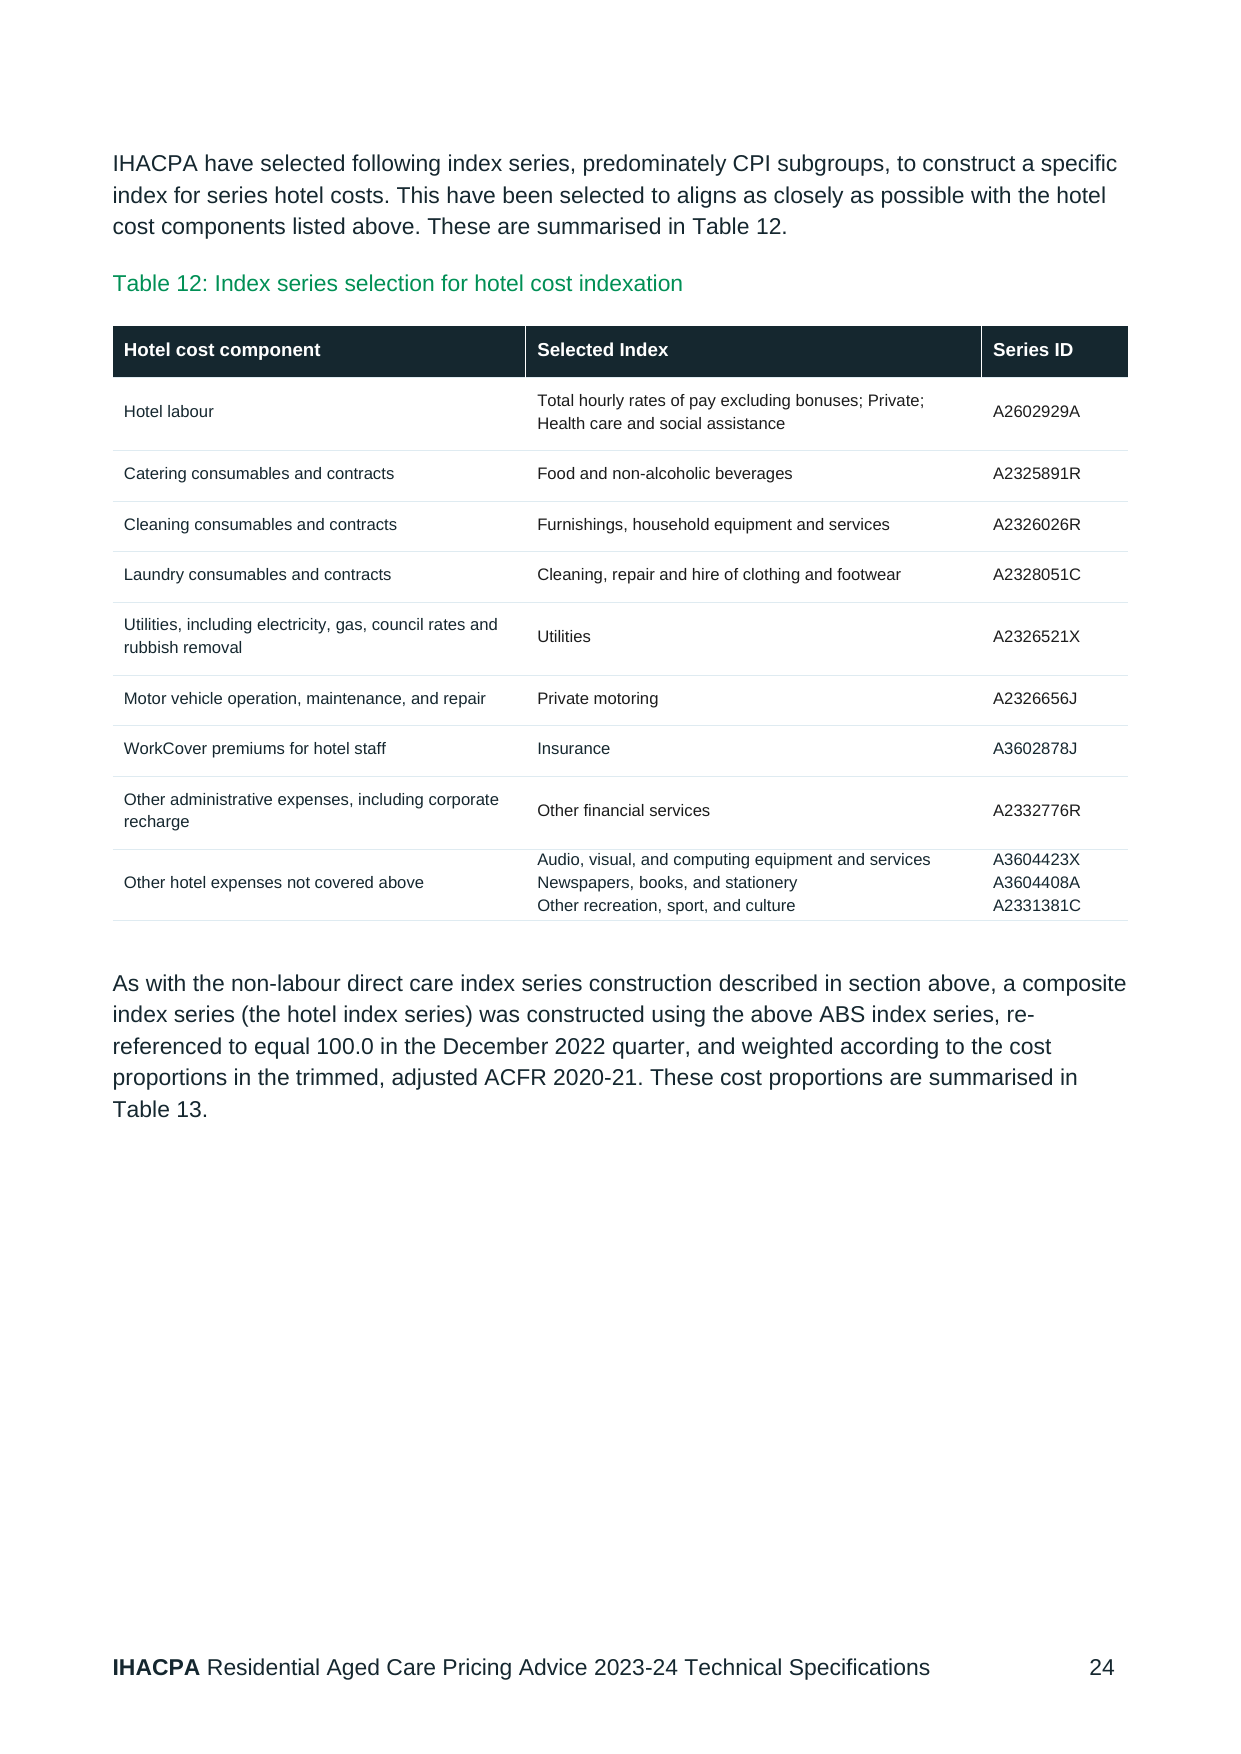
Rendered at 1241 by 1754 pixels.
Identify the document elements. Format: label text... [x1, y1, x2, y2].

table_cell A2332776R [982, 777, 1128, 849]
table_cell Other financial services [526, 777, 982, 849]
table_cell Cleaning consumables and contracts [113, 502, 526, 551]
table_cell A2326026R [982, 502, 1128, 551]
table_cell A2328051C [982, 552, 1128, 602]
table_cell Insurance [526, 726, 982, 776]
table_cell Furnishings, household equipment and services [526, 502, 982, 551]
table_cell A2602929A [982, 378, 1128, 450]
table_cell A3602878J [982, 726, 1128, 776]
table_cell Hotel labour [113, 378, 526, 450]
table_cell WorkCover premiums for hotel staff [113, 726, 526, 776]
table_cell Other administrative expenses, including corporate recharge [113, 777, 526, 849]
table_cell Laundry consumables and contracts [113, 552, 526, 602]
table_cell A2326656J [982, 676, 1128, 725]
text As with the non-labour direct care index series construction described in section 5.3 above, a composite index series (the hotel index series) was constructed using the above ABS index series, re-referenced to equal 100.0 in the December 2022 quarter, and weighted according to the cost proportions in the trimmed, adjusted ACFR 2020-21. These cost proportions are summarised in Table 13. [112, 970, 1128, 1122]
table_cell Food and non-alcoholic beverages [526, 451, 982, 501]
table_header Selected Index [526, 326, 981, 377]
table_cell Utilities [526, 603, 982, 675]
table_cell Catering consumables and contracts [113, 451, 526, 501]
table_cell Motor vehicle operation, maintenance, and repair [113, 676, 526, 725]
text IHACPA have selected following index series, predominately CPI subgroups, to construct a specific index for series hotel costs. This have been selected to aligns as closely as possible with the hotel cost components listed above. These are summarised in Table 12. [112, 150, 1128, 239]
table_cell A3604423X A3604408A A2331381C [982, 850, 1128, 920]
table_header Hotel cost component [113, 326, 525, 377]
table_cell Other hotel expenses not covered above [113, 850, 526, 920]
table_cell A2325891R [982, 451, 1128, 501]
table_cell Utilities, including electricity, gas, council rates and rubbish removal [113, 603, 526, 675]
table_cell Private motoring [526, 676, 982, 725]
table_cell A2326521X [982, 603, 1128, 675]
table_cell Cleaning, repair and hire of clothing and footwear [526, 552, 982, 602]
table_cell Total hourly rates of pay excluding bonuses; Private; Health care and social assistance [526, 378, 982, 450]
table_cell Audio, visual, and computing equipment and services Newspapers, books, and stationery Other recreation, sport, and culture [526, 850, 982, 920]
table_header Series ID [982, 326, 1128, 377]
